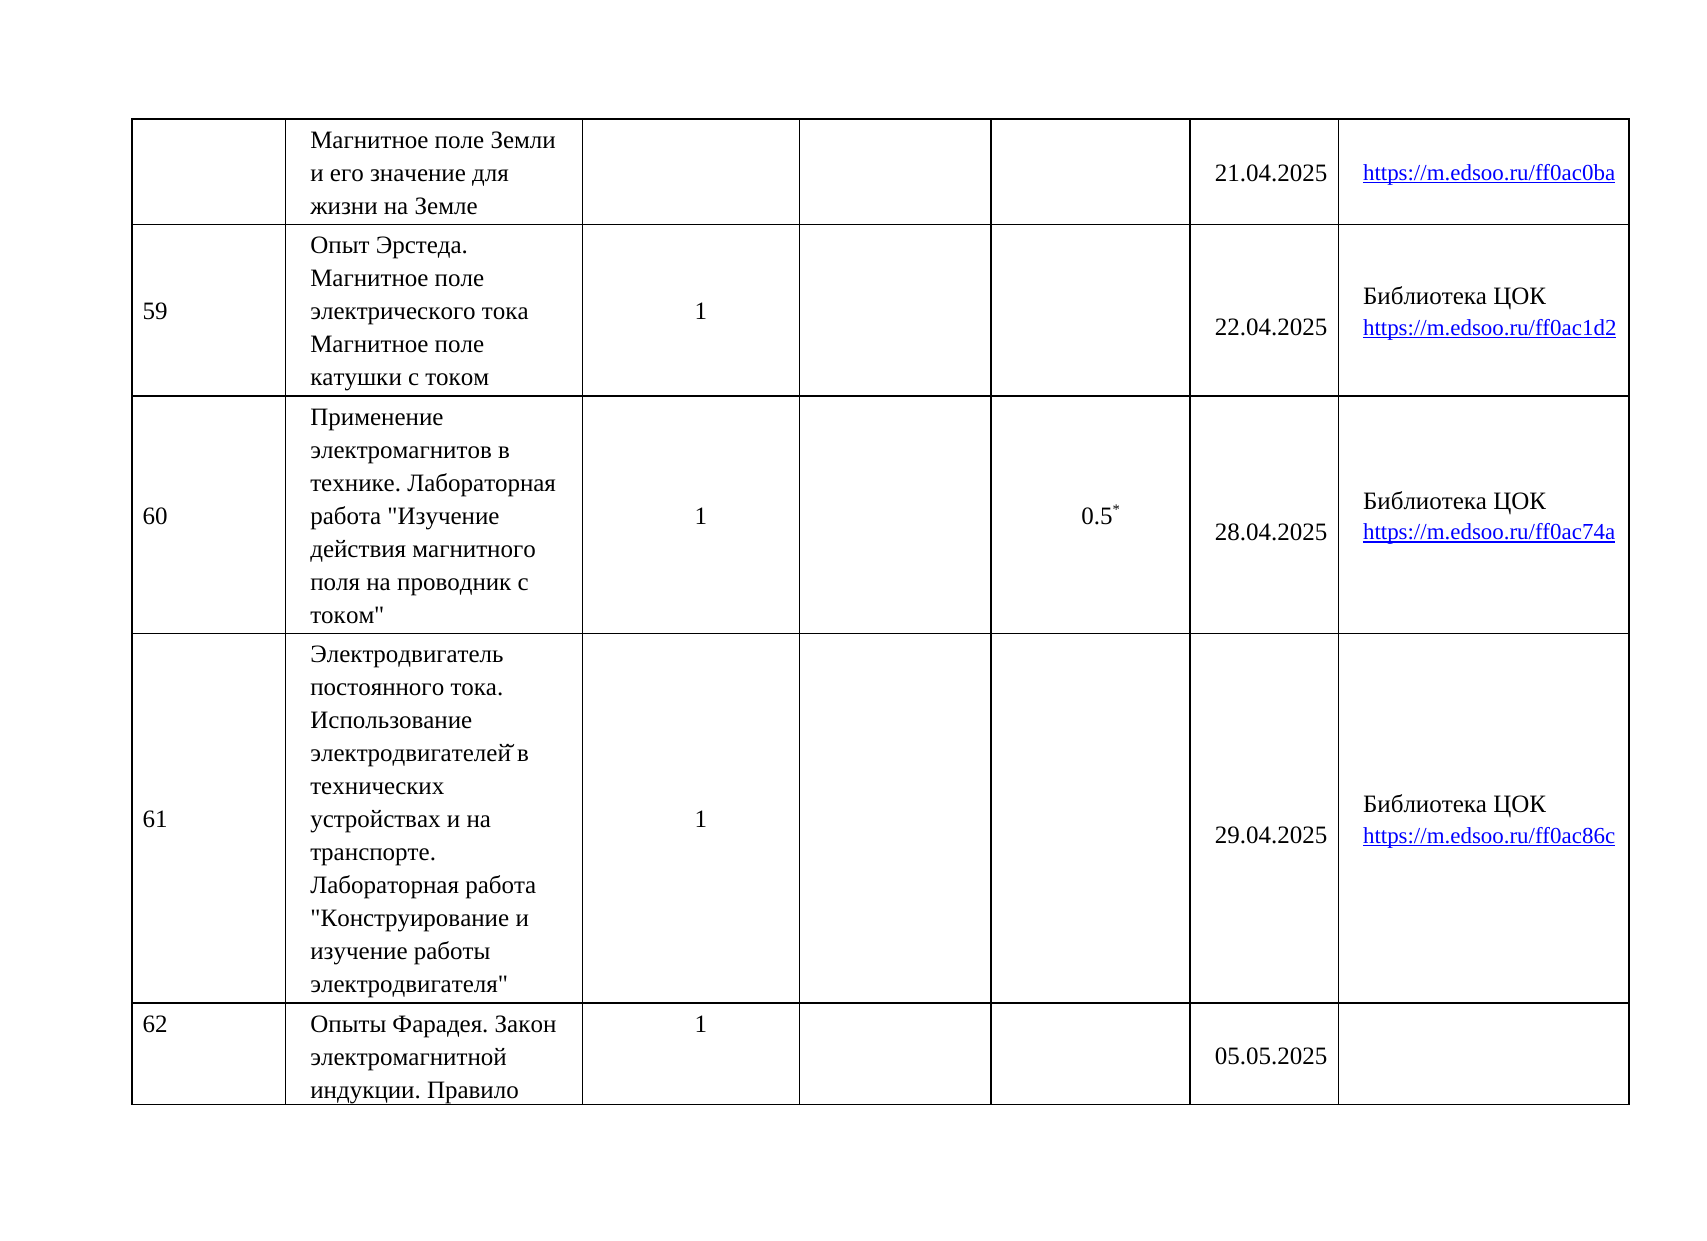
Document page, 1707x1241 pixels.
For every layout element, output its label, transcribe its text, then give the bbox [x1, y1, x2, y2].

table_cell [992, 225, 1189, 395]
table_cell 1 [583, 120, 799, 223]
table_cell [286, 1004, 582, 1104]
table_cell 28.04.2025 [1191, 397, 1338, 632]
table_cell [992, 120, 1189, 223]
table_cell 1 [583, 225, 799, 395]
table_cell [1339, 120, 1628, 223]
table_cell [286, 120, 582, 223]
table_cell Опыт Эрстеда. Магнитное поле электрического тока Магнитное поле катушки с током [286, 225, 582, 395]
table_cell [992, 634, 1189, 1002]
table_cell 1 [583, 1004, 799, 1104]
table_cell Электродвигатель постоянного тока. Использование электродвигателей̆ в технических устройствах и на транспорте. Лабораторная работа "Конструирование и изучение работы электродвигателя" [286, 634, 582, 1002]
table_cell Библиотека ЦОК https://m.edsoo.ru/ff0ac1d2 [1339, 225, 1628, 395]
table_cell 22.04.2025 [1191, 225, 1338, 395]
table_cell [1339, 1004, 1628, 1104]
table_cell [800, 1004, 990, 1104]
table_cell Библиотека ЦОК https://m.edsoo.ru/ff0ac86c [1339, 634, 1628, 1002]
table_cell 0.5* [992, 397, 1189, 632]
table_cell Применение электромагнитов в технике. Лабораторная работа "Изучение действия магнитного поля на проводник с током" [286, 397, 582, 632]
table_cell 58 [133, 120, 285, 223]
table_cell Библиотека ЦОК https://m.edsoo.ru/ff0ac74a [1339, 397, 1628, 632]
table_cell [992, 1004, 1189, 1104]
table_cell 1 [583, 397, 799, 632]
table_cell 29.04.2025 [1191, 634, 1338, 1002]
table_cell 60 [133, 397, 285, 632]
table_cell 1 [583, 634, 799, 1002]
table_cell [800, 397, 990, 632]
table_cell [800, 225, 990, 395]
table_cell 21.04.2025 [1191, 120, 1338, 223]
table_cell [800, 120, 990, 223]
table_cell 61 [133, 634, 285, 1002]
table_cell 59 [133, 225, 285, 395]
table_cell 62 [133, 1004, 285, 1104]
table_cell [800, 634, 990, 1002]
table_cell 05.05.2025 [1191, 1004, 1338, 1104]
